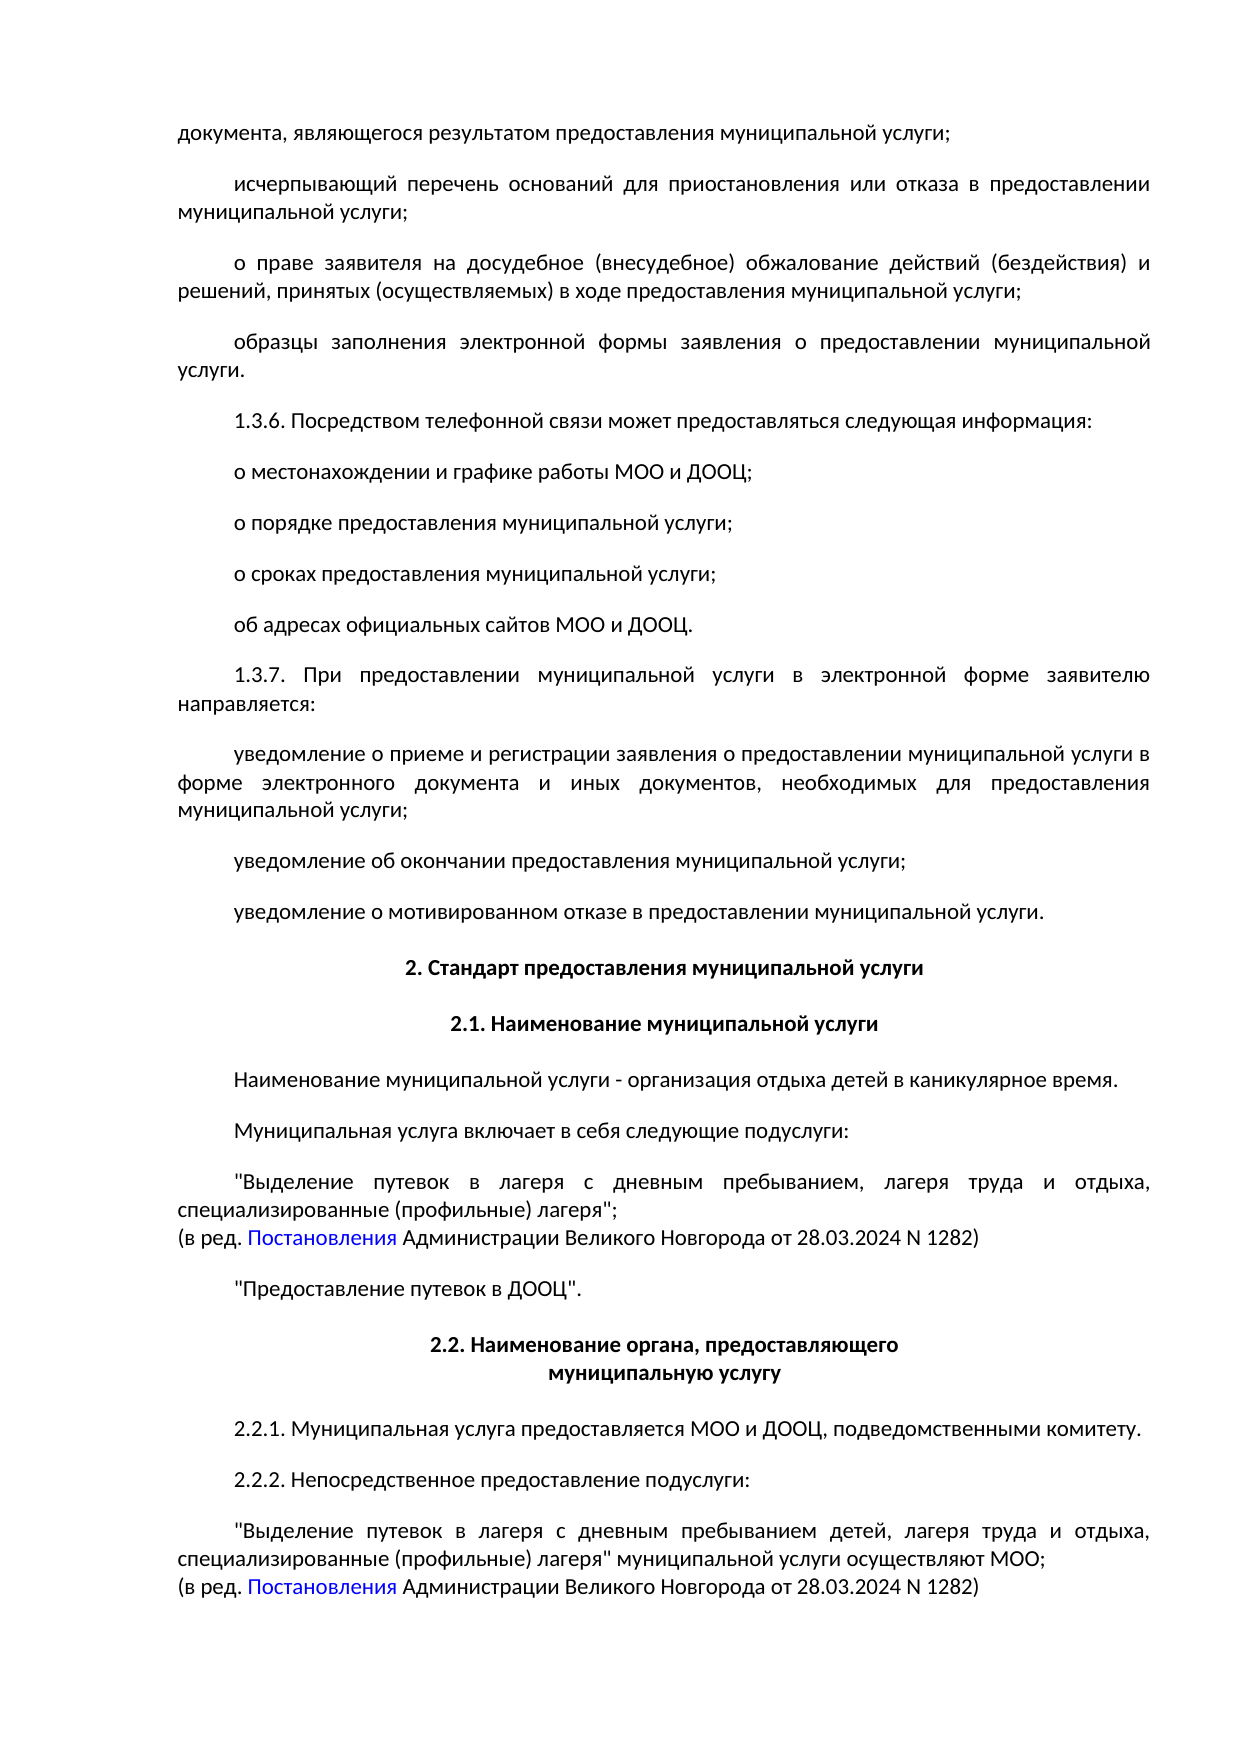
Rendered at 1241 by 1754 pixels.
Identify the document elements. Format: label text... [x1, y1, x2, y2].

title муниципальную услугу [177, 1358, 1152, 1387]
text (в ред. Постановления Администрации Великого Новгорода от 28.03.2024 N 1282) [177, 1223, 1152, 1252]
text Наименование муниципальной услуги - организация отдыха детей в каникулярное время. [177, 1066, 1152, 1094]
text 1.3.6. Посредством телефонной связи может предоставляться следующая информация: [177, 406, 1152, 434]
text "Выделение путевок в лагеря с дневным пребыванием, лагеря труда и отдыха, специализированные (профильные) лагеря"; [177, 1167, 1152, 1223]
text "Выделение путевок в лагеря с дневным пребыванием детей, лагеря труда и отдыха, специализированные (профильные) лагеря" муниципальной услуги осуществляют МОО; [177, 1516, 1152, 1572]
text 2.2.1. Муниципальная услуга предоставляется МОО и ДООЦ, подведомственными комитету. [177, 1414, 1152, 1443]
text 1.3.7. При предоставлении муниципальной услуги в электронной форме заявителю направляется: [177, 661, 1152, 717]
text о сроках предоставления муниципальной услуги; [177, 559, 1152, 587]
text 2.2.2. Непосредственное предоставление подуслуги: [177, 1466, 1152, 1493]
text "Предоставление путевок в ДООЦ". [177, 1274, 1152, 1302]
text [177, 118, 1152, 146]
text о порядке предоставления муниципальной услуги; [177, 508, 1152, 536]
text уведомление о мотивированном отказе в предоставлении муниципальной услуги. [177, 897, 1152, 926]
title 2.1. Наименование муниципальной услуги [177, 1009, 1152, 1038]
text образцы заполнения электронной формы заявления о предоставлении муниципальной услуги. [177, 327, 1152, 383]
title 2.2. Наименование органа, предоставляющего [177, 1331, 1152, 1358]
text Муниципальная услуга включает в себя следующие подуслуги: [177, 1117, 1152, 1144]
title 2. Стандарт предоставления муниципальной услуги [177, 953, 1152, 982]
text уведомление об окончании предоставления муниципальной услуги; [177, 847, 1152, 874]
text об адресах официальных сайтов МОО и ДООЦ. [177, 610, 1152, 638]
text о праве заявителя на досудебное (внесудебное) обжалование действий (бездействия) и решений, принятых (осуществляемых) в ходе предоставления муниципальной услуги; [177, 248, 1152, 304]
text уведомление о приеме и регистрации заявления о предоставлении муниципальной услуги в форме электронного документа и иных документов, необходимых для предоставления муниципальной услуги; [177, 739, 1152, 824]
text (в ред. Постановления Администрации Великого Новгорода от 28.03.2024 N 1282) [177, 1572, 1152, 1601]
text исчерпывающий перечень оснований для приостановления или отказа в предоставлении муниципальной услуги; [177, 169, 1152, 225]
text о местонахождении и графике работы МОО и ДООЦ; [177, 457, 1152, 485]
